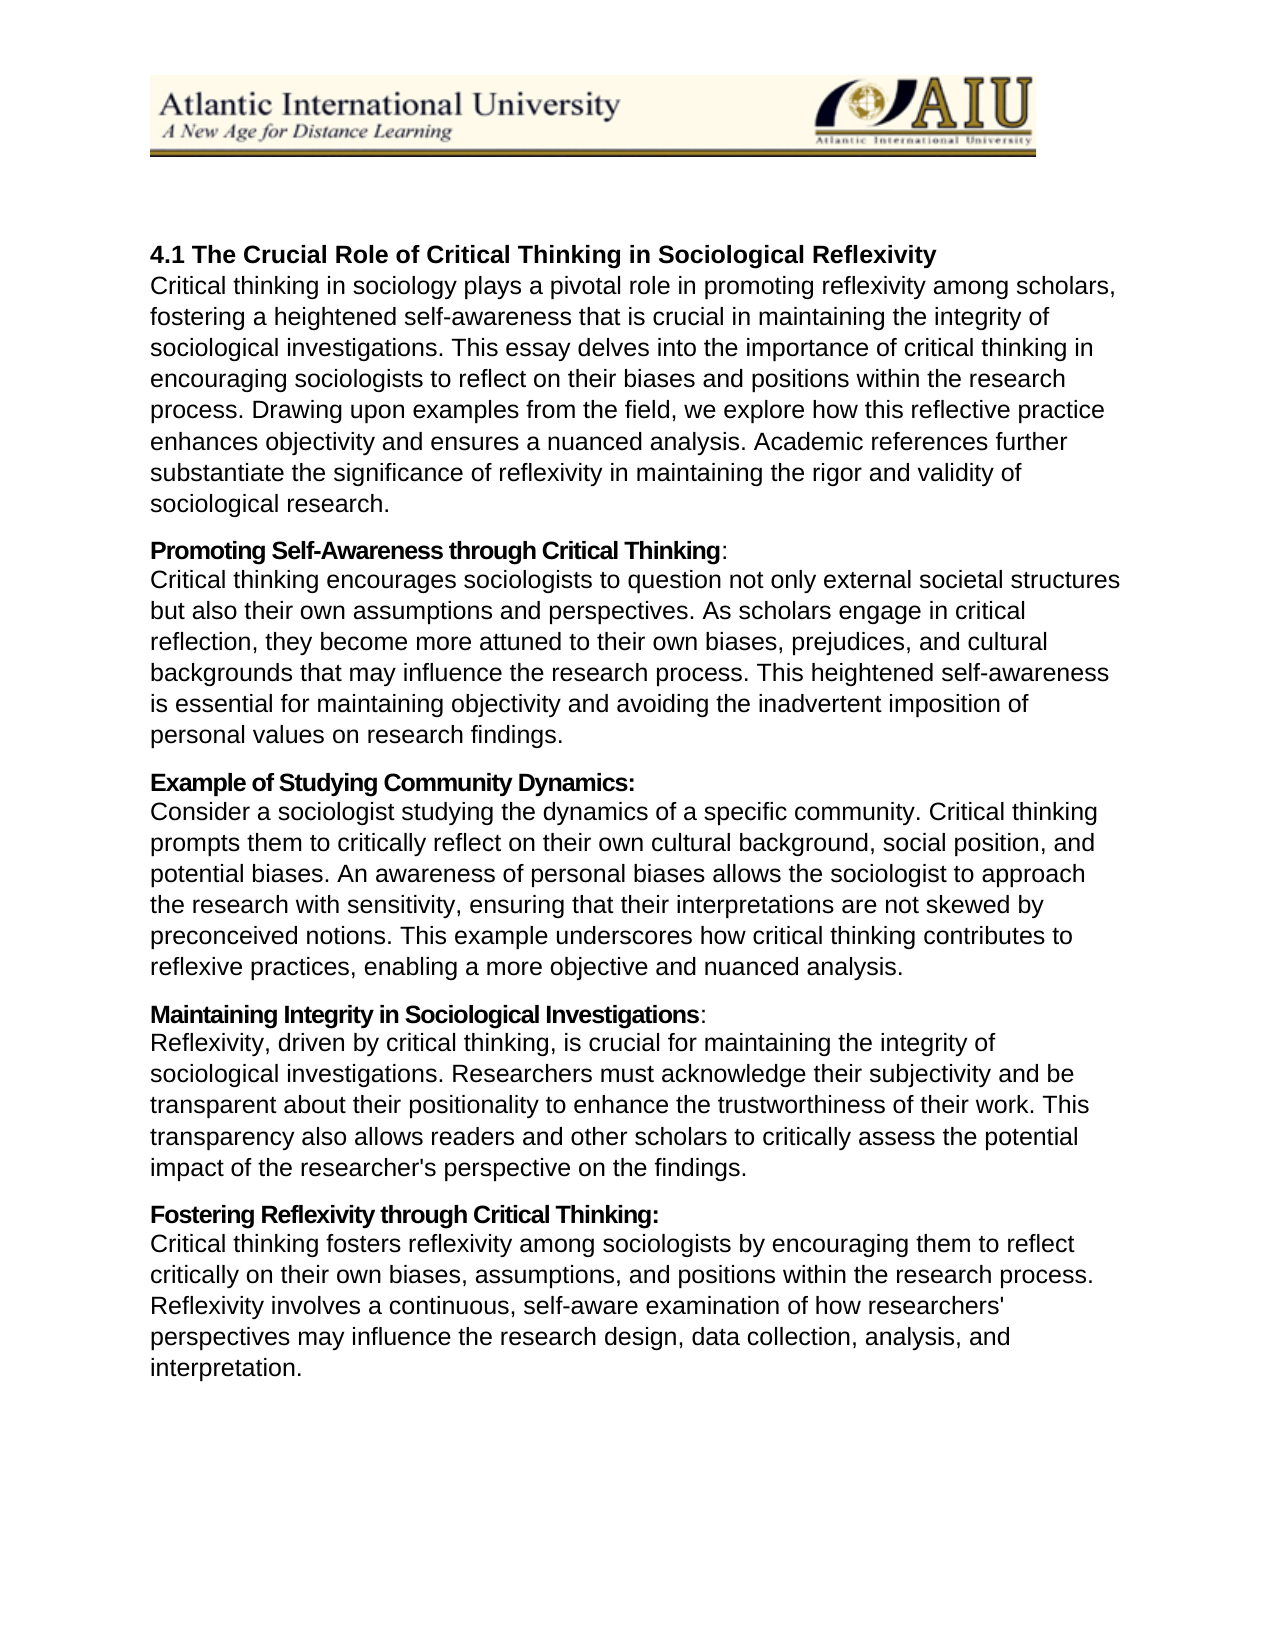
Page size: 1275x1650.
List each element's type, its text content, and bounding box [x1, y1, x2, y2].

title Promoting Self-Awareness through Critical Thinking: [150, 536, 1125, 565]
picture [150, 75, 1037, 157]
subtitle 4.1 The Crucial Role of Critical Thinking in Sociological Reflexivity [150, 240, 1125, 269]
title Maintaining Integrity in Sociological Investigations: [150, 1000, 1125, 1028]
title Example of Studying Community Dynamics: [150, 768, 1125, 797]
text Reflexivity, driven by critical thinking, is crucial for maintaining the integrity of sociological investigations. Researchers must acknowledge their subjectivity and be transparent about their positionality to enhance the trustworthiness of their work. This transparency also allows readers and other scholars to critically assess the potential impact of the researcher's perspective on the findings. [150, 1028, 1125, 1181]
text Critical thinking encourages sociologists to question not only external societal structures but also their own assumptions and perspectives. As scholars engage in critical reflection, they become more attuned to their own biases, prejudices, and cultural backgrounds that may influence the research process. This heightened self-awareness is essential for maintaining objectivity and avoiding the inadvertent imposition of personal values on research findings. [150, 565, 1125, 749]
title Fostering Reflexivity through Critical Thinking: [150, 1200, 1125, 1229]
text Critical thinking fosters reflexivity among sociologists by encouraging them to reflect critically on their own biases, assumptions, and positions within the research process. Reflexivity involves a continuous, self-aware examination of how researchers' perspectives may influence the research design, data collection, analysis, and interpretation. [150, 1229, 1125, 1382]
text Critical thinking in sociology plays a pivotal role in promoting reflexivity among scholars, fostering a heightened self-awareness that is crucial in maintaining the integrity of sociological investigations. This essay delves into the importance of critical thinking in encouraging sociologists to reflect on their biases and positions within the research process. Drawing upon examples from the field, we explore how this reflective practice enhances objectivity and ensures a nuanced analysis. Academic references further substantiate the significance of reflexivity in maintaining the rigor and validity of sociological research. [150, 271, 1125, 517]
text Consider a sociologist studying the dynamics of a specific community. Critical thinking prompts them to critically reflect on their own cultural background, social position, and potential biases. An awareness of personal biases allows the sociologist to approach the research with sensitivity, ensuring that their interpretations are not skewed by preconceived notions. This example underscores how critical thinking contributes to reflexive practices, enabling a more objective and nuanced analysis. [150, 797, 1125, 981]
